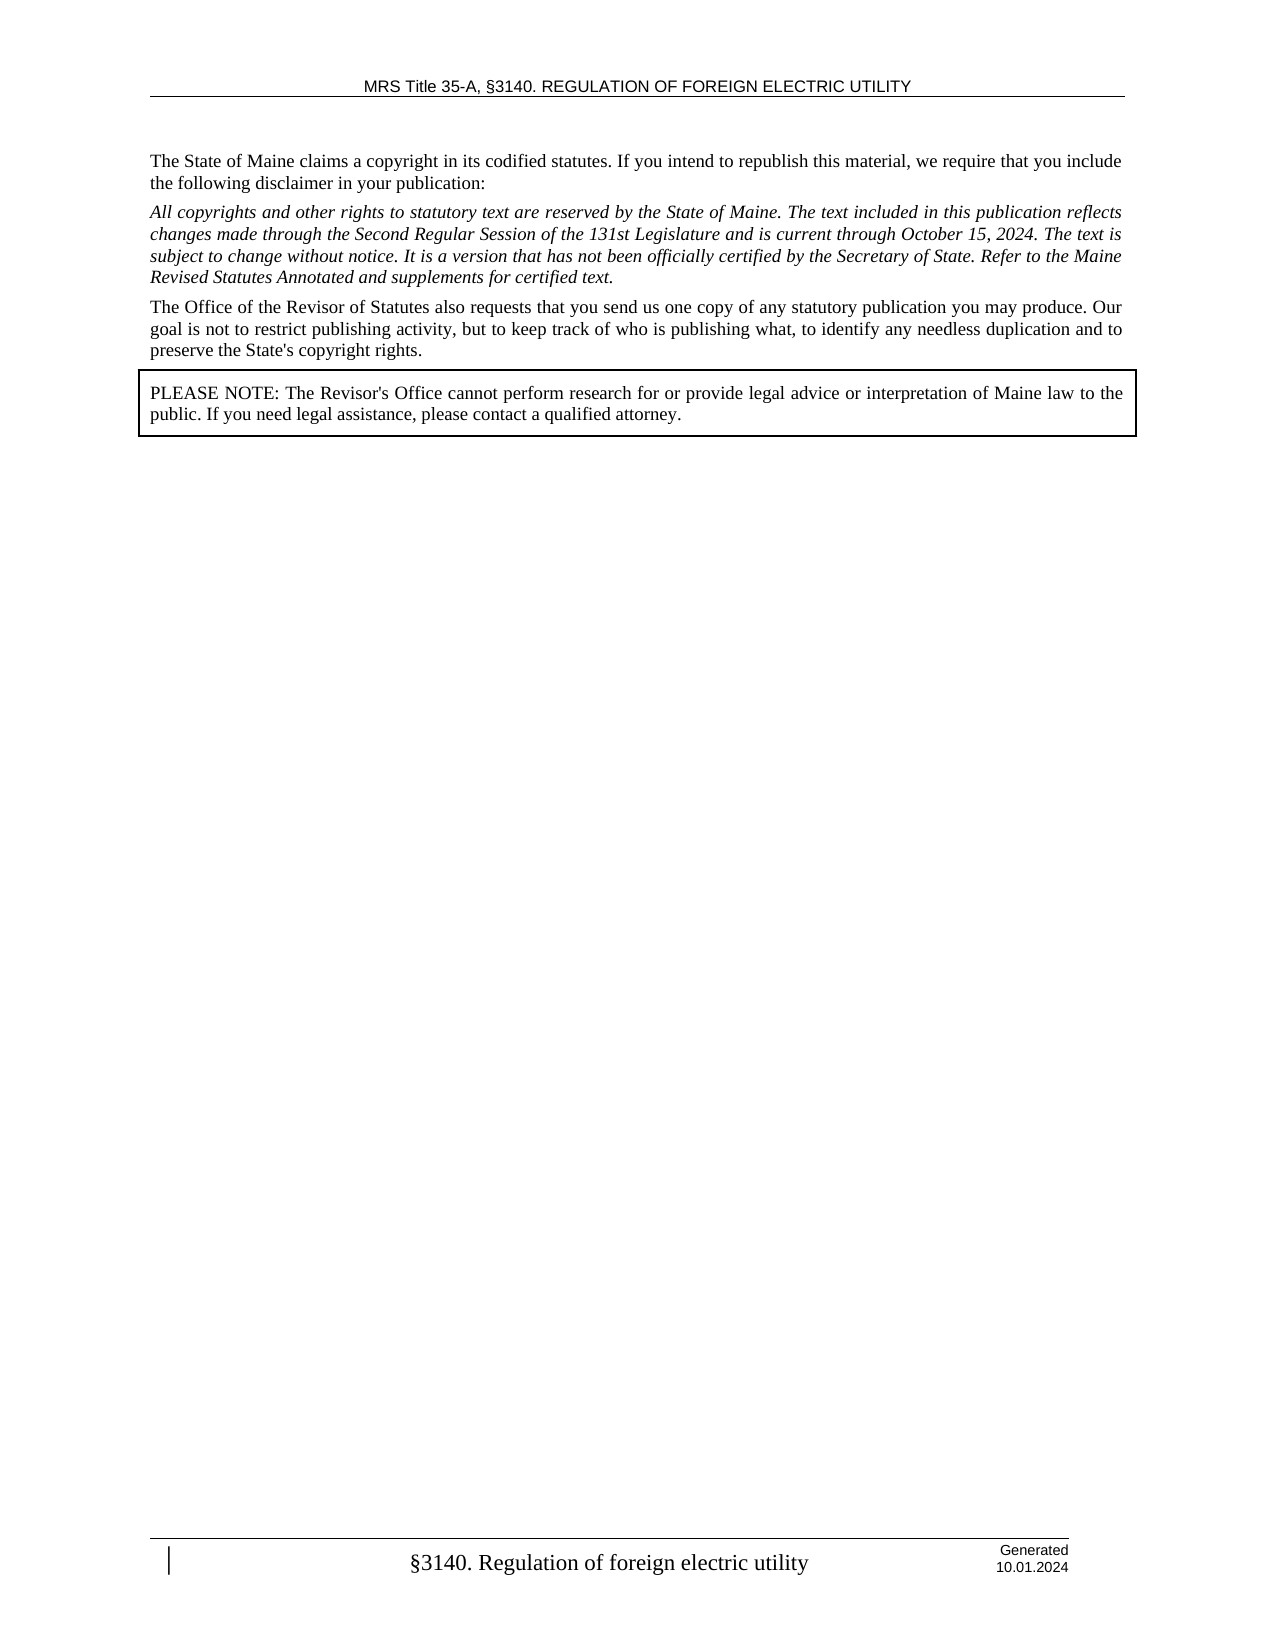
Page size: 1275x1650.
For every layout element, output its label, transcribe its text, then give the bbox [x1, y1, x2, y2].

text The Office of the Revisor of Statutes also requests that you send us one copy of any statutory publication you may produce. Our goal is not to restrict publishing activity, but to keep track of who is publishing what, to identify any needless duplication and to preserve the State's copyright rights. [150, 296, 1125, 361]
text The State of Maine claims a copyright in its codified statutes. If you intend to republish this material, we require that you include the following disclaimer in your publication: [150, 150, 1125, 193]
text PLEASE NOTE: The Revisor's Office cannot perform research for or provide legal advice or interpretation of Maine law to the public. If you need legal assistance, please contact a qualified attorney. [140, 371, 1135, 435]
text All copyrights and other rights to statutory text are reserved by the State of Maine. The text included in this publication reflects changes made through the Second Regular Session of the 131st Legislature and is current through October 15, 2024 . The text is subject to change without notice. It is a version that has not been officially certified by the Secretary of State. Refer to the Maine Revised Statutes Annotated and supplements for certified text. [150, 201, 1125, 288]
